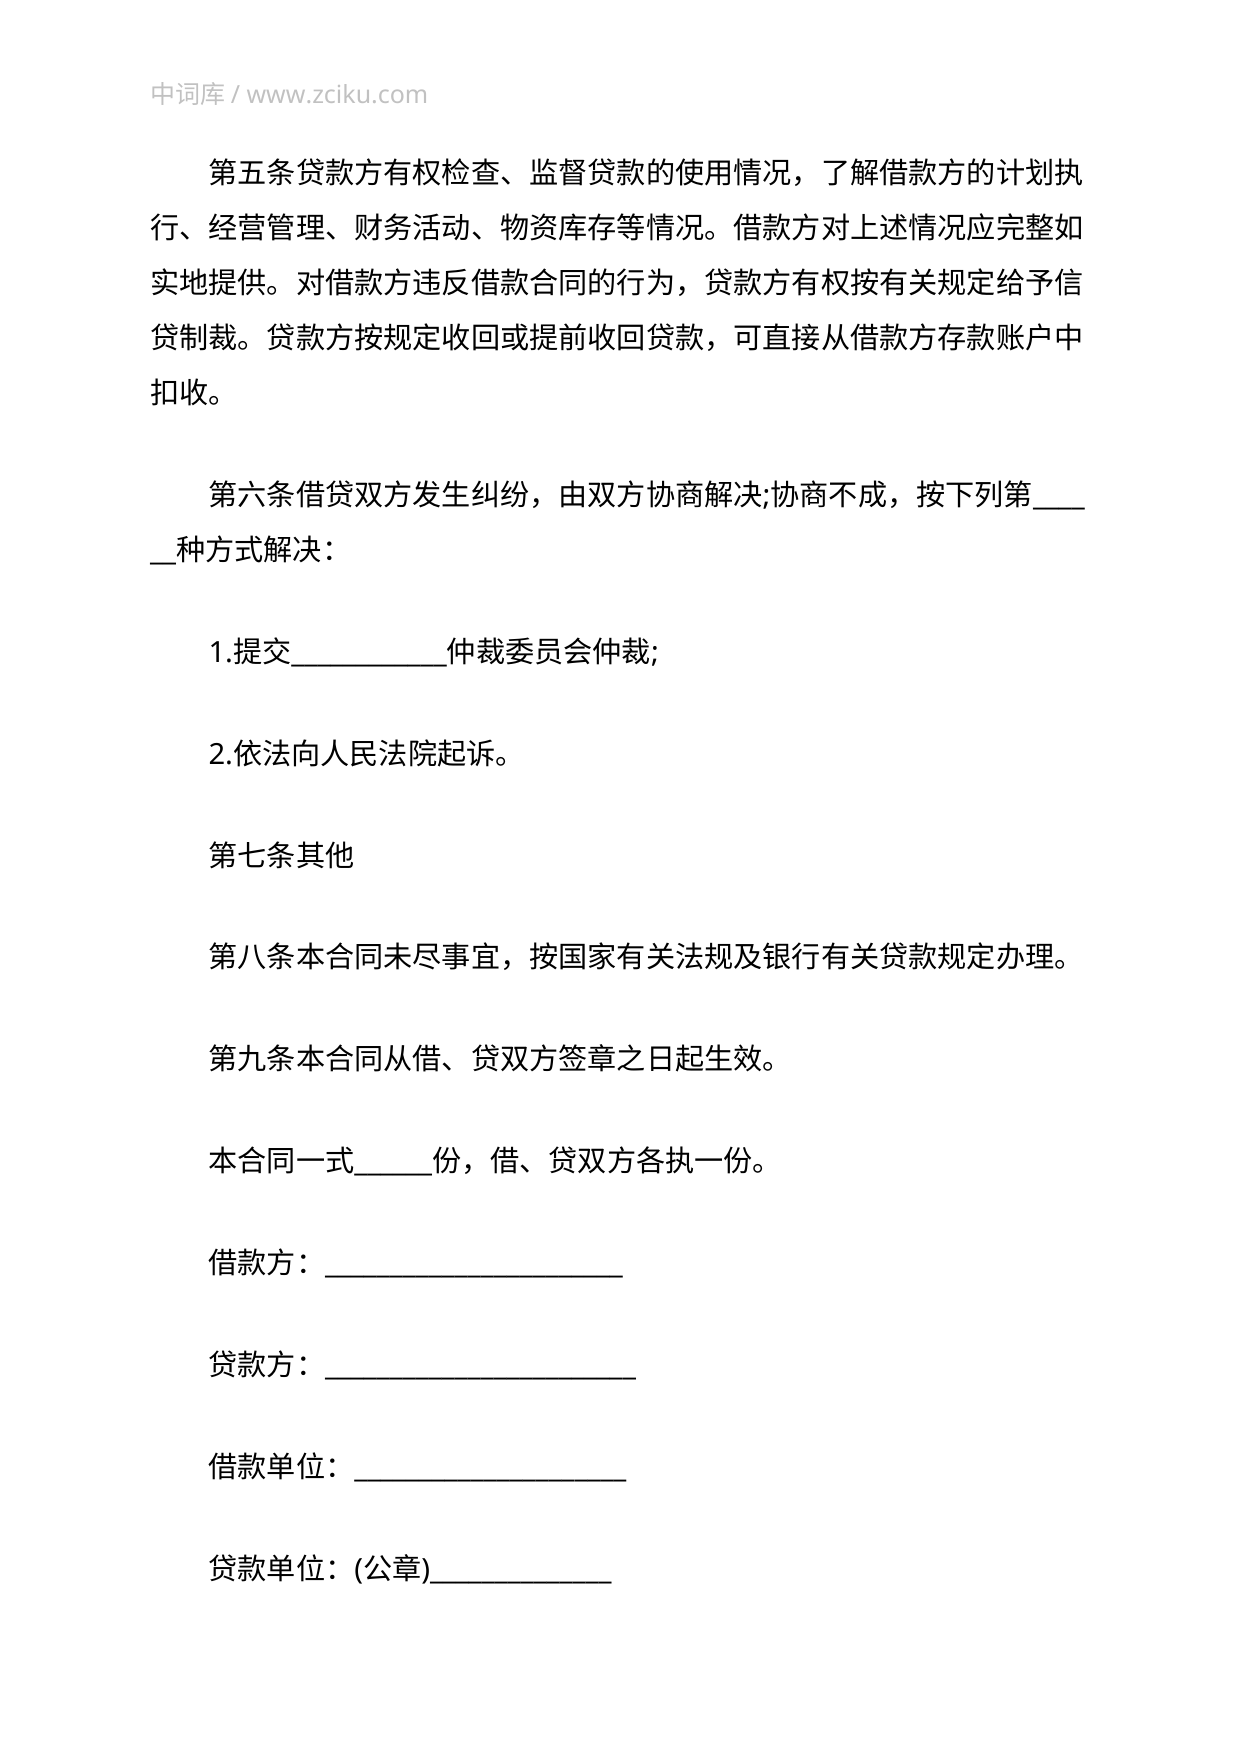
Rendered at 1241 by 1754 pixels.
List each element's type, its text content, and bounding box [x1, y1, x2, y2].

text 贷款方：________________________ [150, 1342, 1090, 1384]
text 借款方：_______________________ [150, 1239, 1090, 1282]
text 本合同一式______份，借、贷双方各执一份。 [150, 1138, 1090, 1180]
text 第八条本合同未尽事宜，按国家有关法规及银行有关贷款规定办理。 [150, 934, 1090, 976]
text 第七条其他 [150, 832, 1090, 874]
text 第九条本合同从借、贷双方签章之日起生效。 [150, 1036, 1090, 1078]
text 2.依法向人民法院起诉。 [150, 730, 1090, 773]
text 第六条借贷双方发生纠纷，由双方协商解决;协商不成，按下列第______种方式解决： [150, 471, 1090, 569]
text 借款单位：_____________________ [150, 1443, 1090, 1486]
text 1.提交____________仲裁委员会仲裁; [150, 628, 1090, 671]
text 贷款单位：(公章)______________ [150, 1546, 1090, 1588]
text 第五条贷款方有权检查、监督贷款的使用情况，了解借款方的计划执行、经营管理、财务活动、物资库存等情况。借款方对上述情况应完整如实地提供。对借款方违反借款合同的行为，贷款方有权按有关规定给予信贷制裁。贷款方按规定收回或提前收回贷款，可直接从借款方存款账户中扣收。 [150, 150, 1090, 412]
